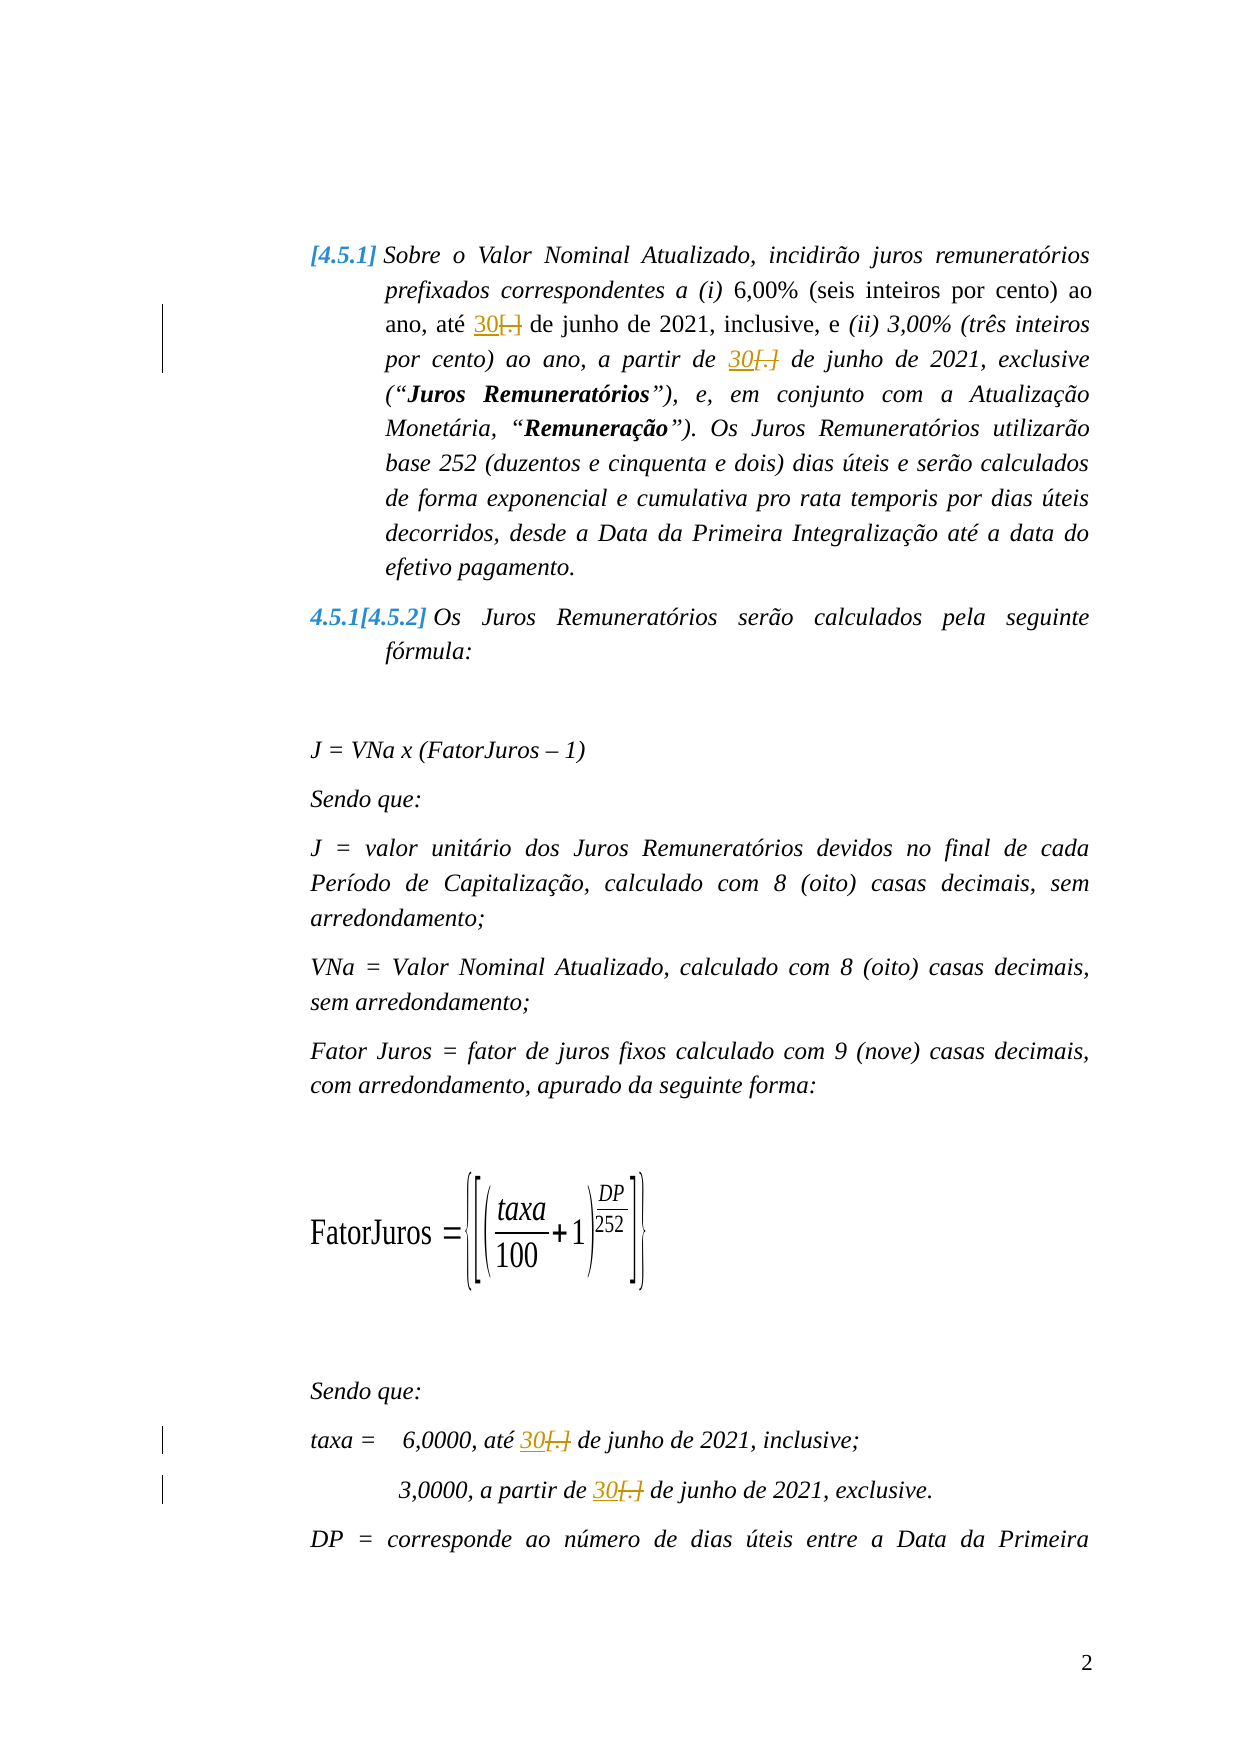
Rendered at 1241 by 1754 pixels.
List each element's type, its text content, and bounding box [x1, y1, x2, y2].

list Sobre o Valor Nominal Atualizado, incidirão juros remuneratórios prefixados correspondentes a (i) 6,00% (seis inteiros por cento) ao ano, até de junho de 2021, inclusive, e (ii) 3,00% (três inteiros por cento) ao ano, a partir de de junho de 2021, exclusive (“Juros Remuneratórios”), e, em conjunto com a Atualização Monetária, “Remuneração”). Os Juros Remuneratórios utilizarão base 252 (duzentos e cinquenta e dois) dias úteis e serão calculados de forma exponencial e cumulativa pro rata temporis por dias úteis decorridos, desde a Data da Primeira Integralização até a data do efetivo pagamento. [310, 240, 1092, 581]
text Sendo que: [310, 784, 1092, 813]
list Os Juros Remuneratórios serão calculados pela seguinte fórmula: [310, 602, 1092, 665]
text Sendo que: [310, 1376, 1092, 1405]
text J = VNa x (FatorJuros – 1) [310, 735, 1092, 763]
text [310, 1524, 1092, 1553]
text J = valor unitário dos Juros Remuneratórios devidos no final de cada Período de Capitalização, calculado com 8 (oito) casas decimais, sem arredondamento; [310, 833, 1092, 931]
text Fator Juros = fator de juros fixos calculado com 9 (nove) casas decimais, com arredondamento, apurado da seguinte forma: [310, 1036, 1092, 1099]
text 3,0000, a partir de de junho de 2021, exclusive. [384, 1475, 1092, 1503]
text taxa = 6,0000, até de junho de 2021, inclusive; [310, 1426, 1092, 1454]
text VNa = Valor Nominal Atualizado, calculado com 8 (oito) casas decimais, sem arredondamento; [310, 952, 1092, 1015]
